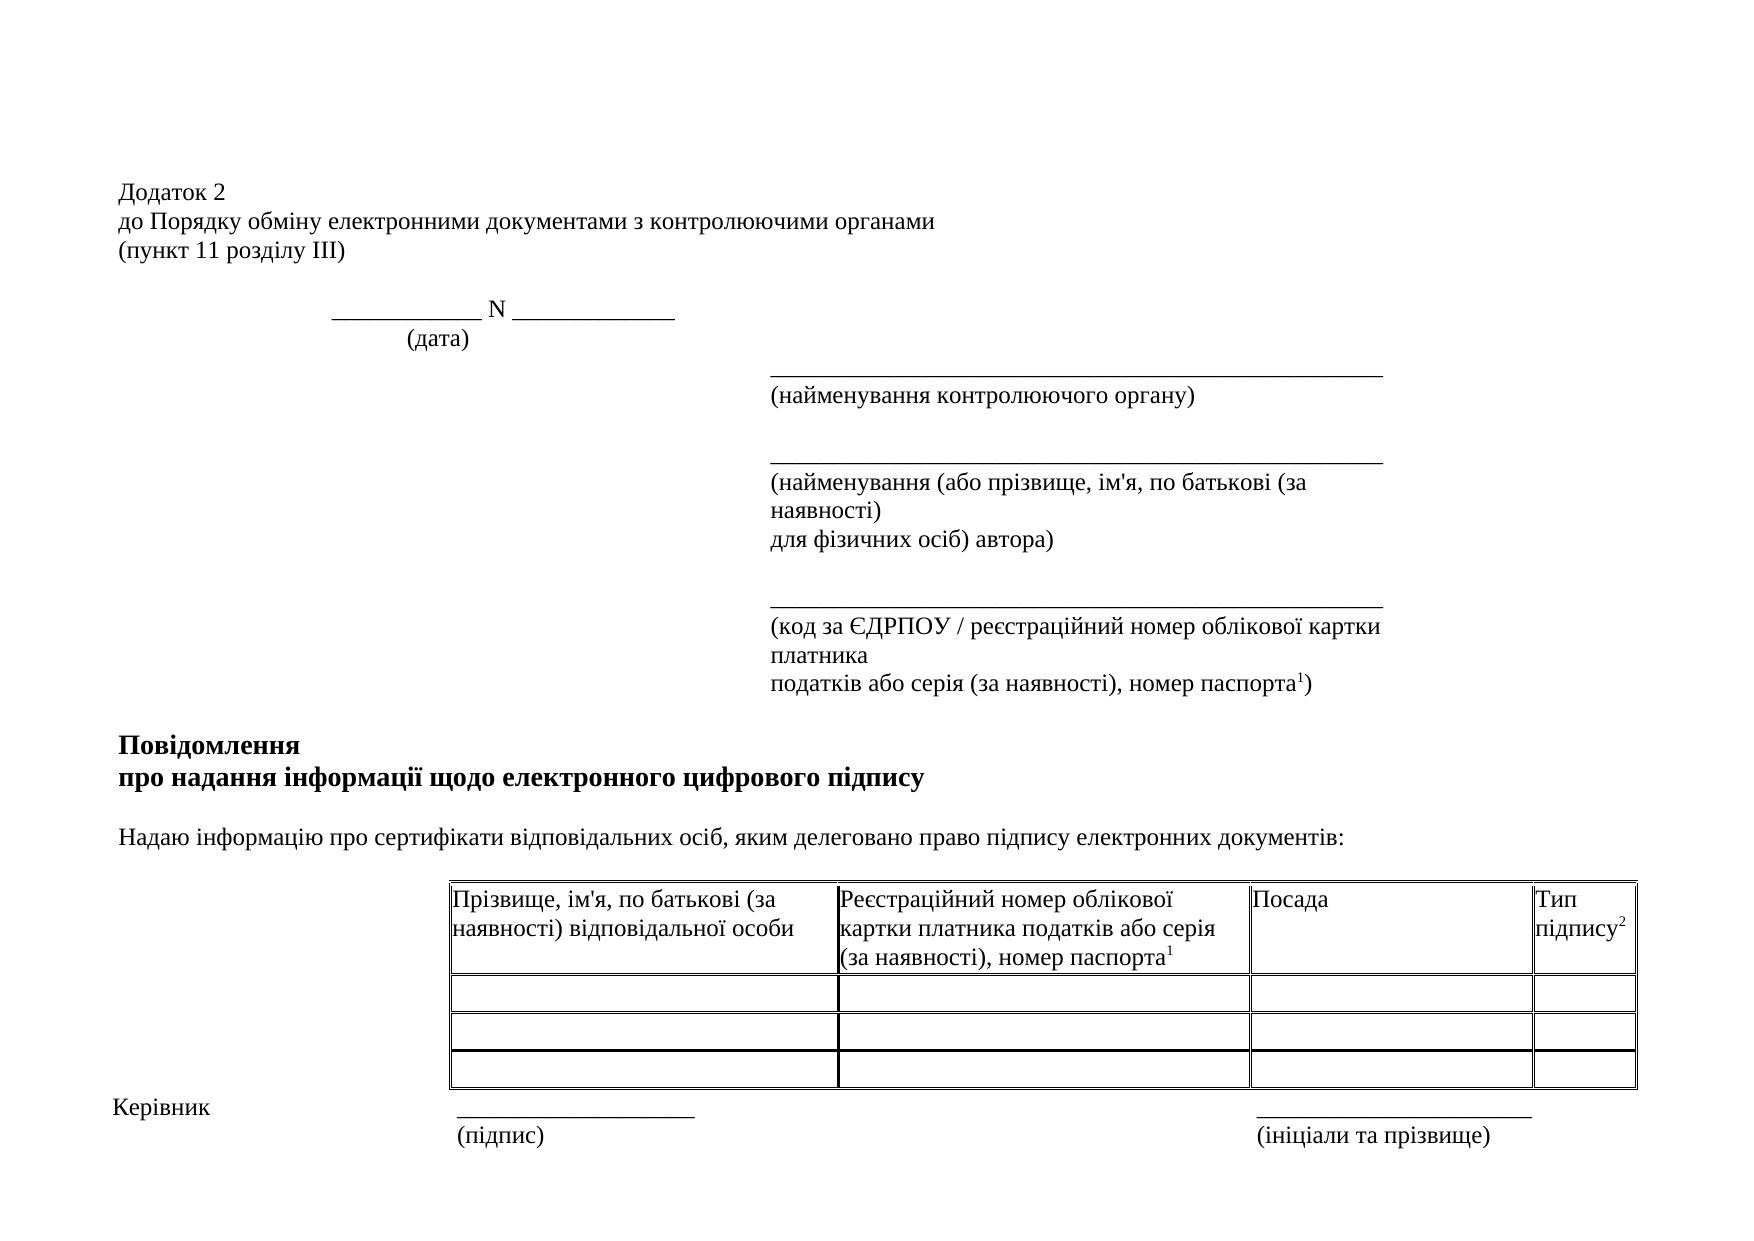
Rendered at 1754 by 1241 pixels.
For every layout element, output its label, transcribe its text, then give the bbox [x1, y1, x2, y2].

table_header Посада [1251, 883, 1533, 972]
text Повідомлення про надання інформації щодо електронного цифрового підпису [118, 728, 1636, 793]
table_cell [1252, 1052, 1532, 1087]
table_header Тип підпису2 [1534, 883, 1636, 972]
table_cell [1252, 1014, 1532, 1049]
table_header ____________ N _____________ (дата) [330, 293, 769, 699]
text Надаю інформацію про сертифікати відповідальних осіб, яким делеговано право підпису електронних документів: [118, 822, 1636, 851]
table_cell [1535, 976, 1635, 1011]
table_cell [1535, 1052, 1635, 1087]
table_cell [840, 1014, 1249, 1049]
table_header Реєстраційний номер облікової картки платника податків або серія (за наявності), номер паспорта1 [838, 883, 1251, 972]
table_cell Керівник [110, 1087, 455, 1151]
table_cell [1535, 1014, 1635, 1049]
table_header _________________________________________________ (найменування контролюючого органу) _________________________________________________ (найменування (або прізвище, ім'я, по батькові (за наявності) для фізичних осіб) автора) _________________________________________________ (код за ЄДРПОУ / реєстраційний номер облікової картки платника податків або серія (за наявності), номер паспорта1) [769, 293, 1424, 699]
table_cell [840, 1052, 1249, 1087]
table_cell [452, 1014, 837, 1049]
table_cell [1252, 976, 1532, 1011]
table_cell ___________________ (підпис) [455, 1090, 1255, 1151]
table_cell [452, 1052, 837, 1087]
text Додаток 2 до Порядку обміну електронними документами з контролюючими органами (пункт 11 розділу III) [118, 177, 1636, 263]
table_header Прізвище, ім'я, по батькові (за наявності) відповідальної особи [451, 881, 838, 972]
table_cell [1255, 1087, 1643, 1151]
table_cell [452, 976, 837, 1011]
table_cell [840, 976, 1249, 1011]
